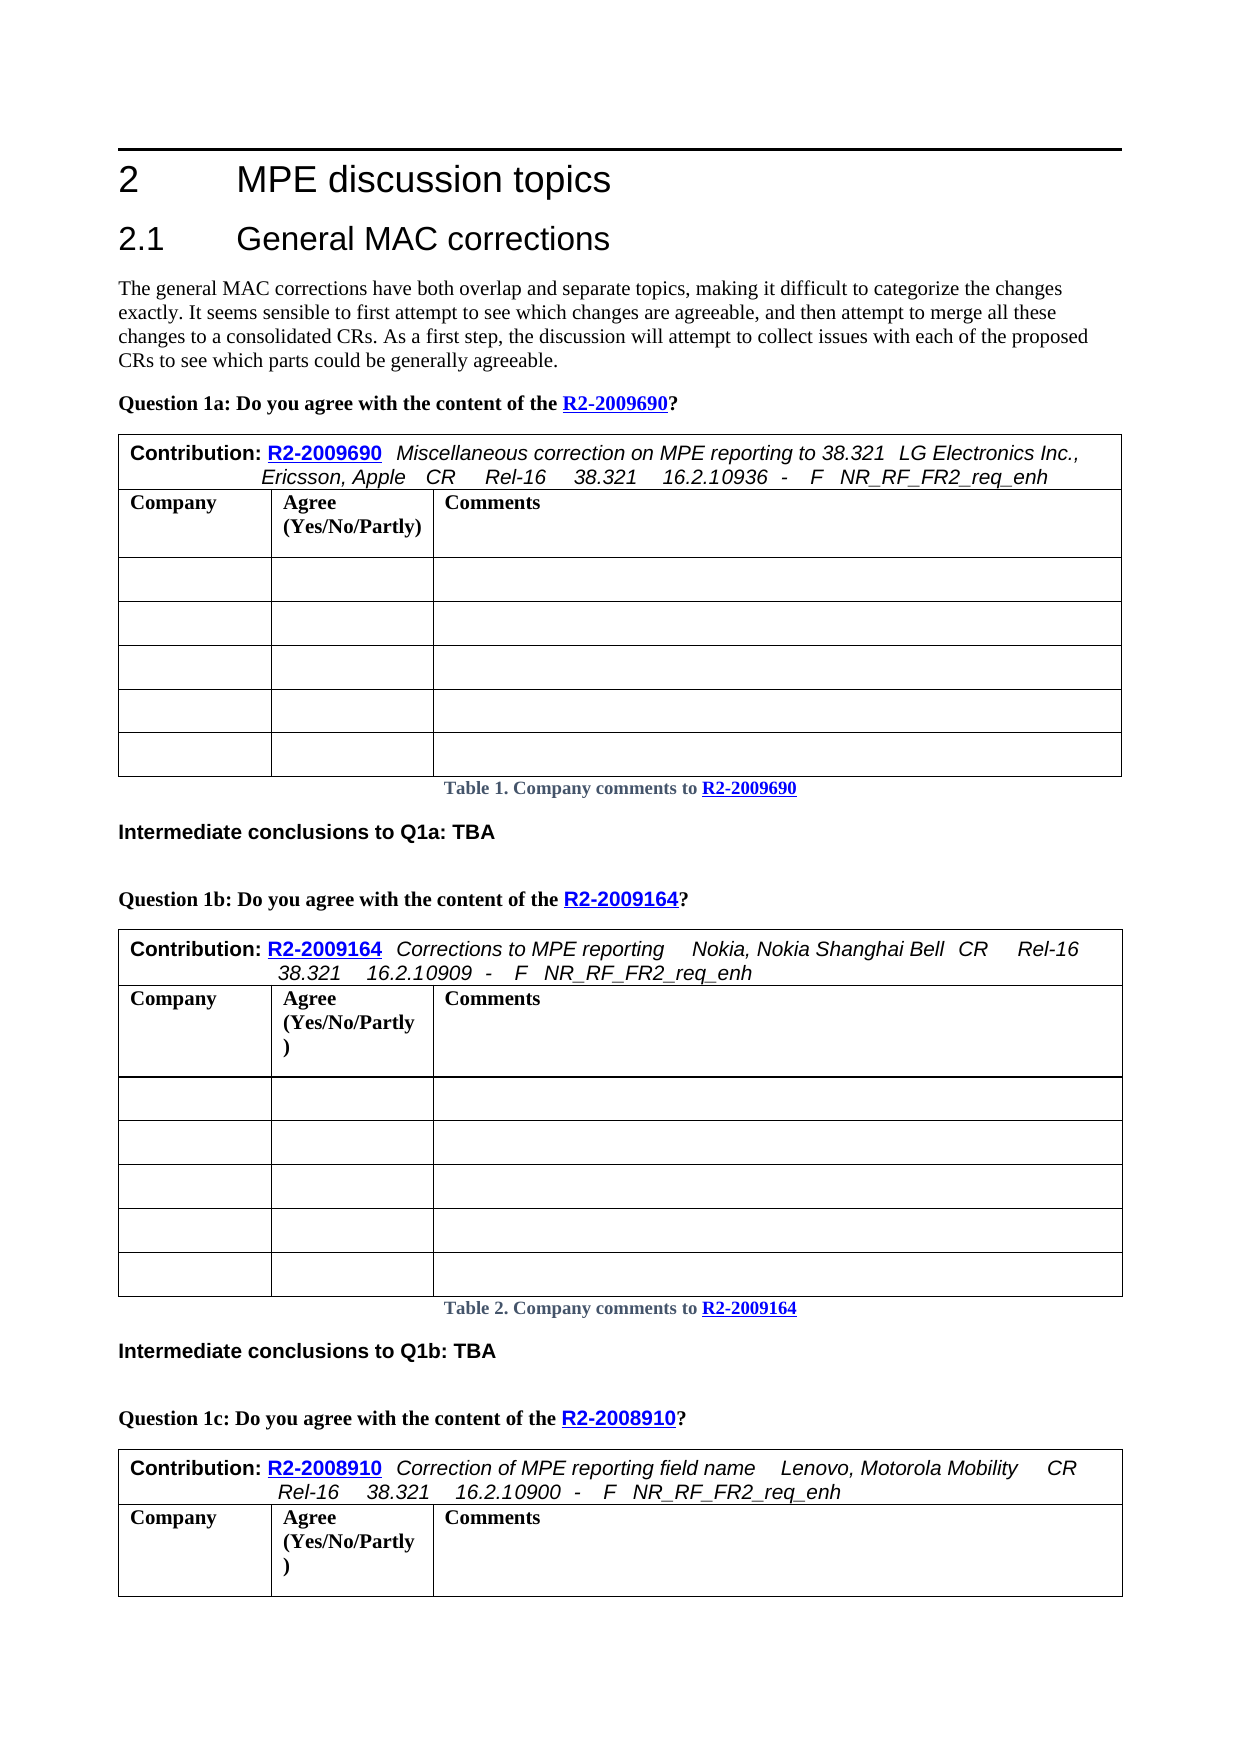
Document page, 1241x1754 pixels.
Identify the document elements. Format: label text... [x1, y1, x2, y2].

table_cell [434, 646, 1121, 688]
table_cell [272, 690, 433, 732]
table_cell [434, 733, 1121, 776]
table_cell [119, 690, 271, 732]
table_cell [272, 602, 433, 644]
table_cell [272, 558, 433, 601]
text The general MAC corrections have both overlap and separate topics, making it difficult to categorize the changes exactly. It seems sensible to first attempt to see which changes are agreeable, and then attempt to merge all these changes to a consolidated CRs. As a first step, the discussion will attempt to collect issues with each of the proposed CRs to see which parts could be generally agreeable. [118, 276, 1122, 372]
table_cell [434, 602, 1121, 644]
table_header Contribution: R2-2008910 Correction of MPE reporting field name Lenovo, Motorola Mobility CR Rel-16 38.321 16.2.1 0900 - F NR_RF_FR2_req_enh [119, 1450, 1122, 1504]
table_cell [434, 1165, 1122, 1208]
text Intermediate conclusions to Q1b: TBA [118, 1339, 1122, 1363]
table_cell [119, 1121, 271, 1164]
table_cell [272, 1165, 433, 1208]
table_cell Agree (Yes/No/Partly) [272, 986, 433, 1076]
table_cell [119, 733, 271, 776]
subtitle 2 MPE discussion topics [118, 151, 1122, 200]
table_cell [119, 1078, 271, 1120]
table_cell [434, 1209, 1122, 1252]
table_cell [272, 1078, 433, 1120]
text Intermediate conclusions to Q1a: TBA [118, 819, 1122, 843]
table_cell [119, 602, 271, 644]
table_cell [272, 733, 433, 776]
table_header Contribution: R2-2009690 Miscellaneous correction on MPE reporting to 38.321 LG Electronics Inc., Ericsson, Apple CR Rel-16 38.321 16.2.1 0936 - F NR_RF_FR2_req_enh [119, 435, 1121, 489]
text Table 1. Company comments to R2-2009690 [118, 777, 1122, 799]
table_cell [272, 1253, 433, 1296]
subtitle 2.1 General MAC corrections [118, 219, 1122, 257]
text Question 1c: Do you agree with the content of the R2-2008910? [118, 1406, 1122, 1430]
table_cell [119, 1165, 271, 1208]
text Table 2. Company comments to R2-2009164 [118, 1297, 1122, 1318]
table_cell Agree (Yes/No/Partly) [272, 1505, 433, 1596]
text Question 1a: Do you agree with the content of the R2-2009690? [118, 391, 1122, 415]
table_cell [272, 1209, 433, 1252]
table_cell Company [119, 986, 271, 1076]
table_cell [119, 646, 271, 688]
table_cell Comments [434, 986, 1122, 1076]
table_cell [434, 690, 1121, 732]
table_cell [434, 1121, 1122, 1164]
text Question 1b: Do you agree with the content of the R2-2009164? [118, 886, 1122, 911]
table_cell Company [119, 490, 271, 557]
table_cell [119, 1253, 271, 1296]
table_cell Company [119, 1505, 271, 1596]
table_cell Comments [434, 1505, 1122, 1596]
table_cell [119, 558, 271, 601]
table_cell [272, 646, 433, 688]
table_header Contribution: R2-2009164 Corrections to MPE reporting Nokia, Nokia Shanghai Bell CR Rel-16 38.321 16.2.1 0909 - F NR_RF_FR2_req_enh [119, 930, 1122, 984]
table_cell Agree (Yes/No/Partly) [272, 490, 433, 557]
table_cell [119, 1209, 271, 1252]
table_cell Comments [434, 490, 1121, 557]
table_cell [434, 558, 1121, 601]
table_cell [434, 1078, 1122, 1120]
table_cell [272, 1121, 433, 1164]
table_cell [434, 1253, 1122, 1296]
